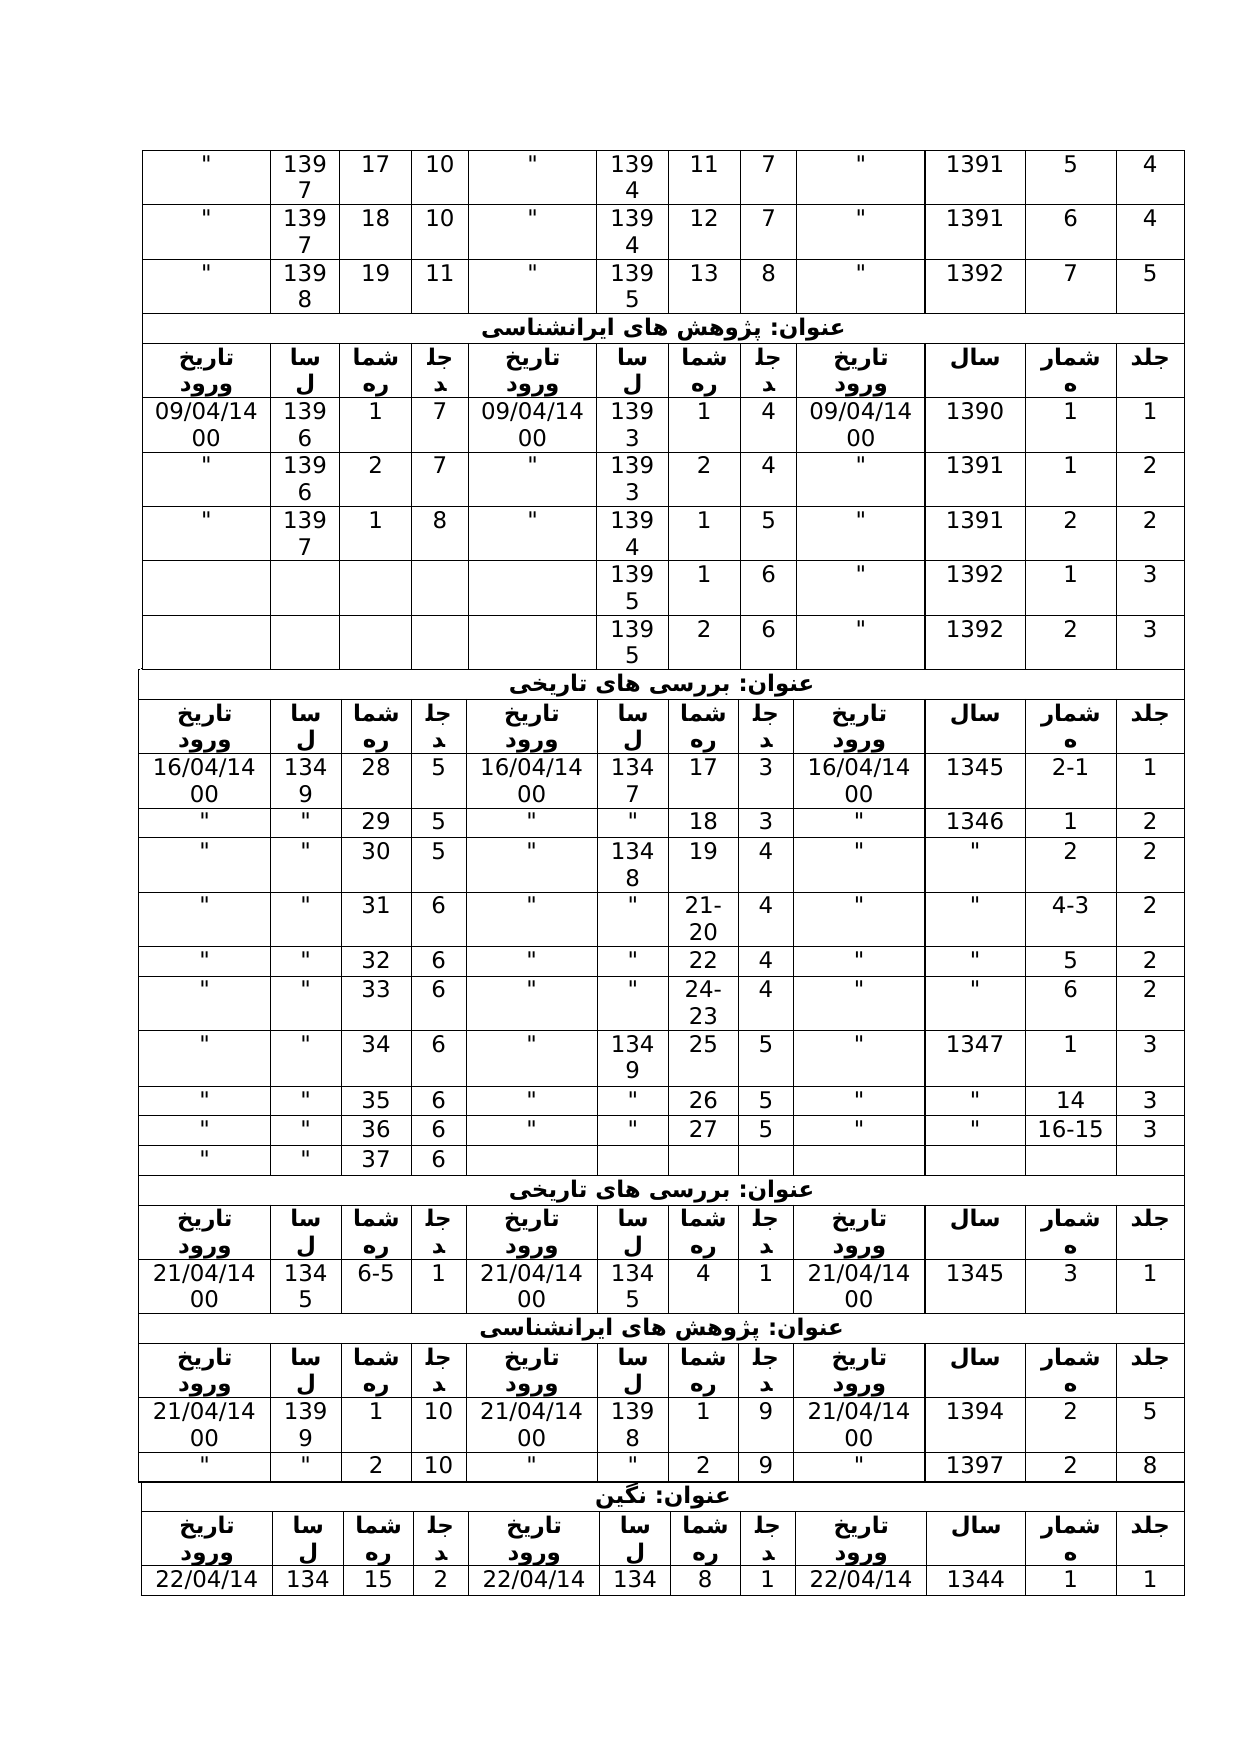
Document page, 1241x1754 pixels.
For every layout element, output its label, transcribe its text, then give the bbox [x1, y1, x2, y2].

table_cell سال [273, 1512, 343, 1565]
table_cell 21/04/1400 [139, 1398, 270, 1452]
table_cell 3 [1117, 1031, 1184, 1086]
table_cell 2 [669, 453, 740, 506]
table_cell 1 [669, 1398, 738, 1452]
table_cell 10 [412, 151, 468, 204]
table_cell 4 [739, 893, 793, 946]
table_cell 8 [671, 1566, 740, 1595]
table_cell " [598, 1087, 668, 1115]
table_cell " [469, 507, 596, 560]
table_cell " [467, 809, 597, 837]
table_cell 19 [669, 838, 738, 892]
table_cell 8 [741, 260, 796, 313]
table_cell 1 [739, 1260, 793, 1313]
table_cell 6 [412, 1146, 466, 1175]
table_cell 2 [342, 1453, 411, 1481]
table_cell 6 [741, 561, 796, 615]
table_cell 1345 [273, 1566, 343, 1595]
table_cell عنوان: پژوهش های ایرانشناسی [139, 1314, 1184, 1343]
table_cell " [271, 838, 341, 892]
table_cell " [271, 1116, 341, 1145]
table_cell 5 [1026, 151, 1116, 204]
table_cell [412, 561, 468, 615]
table_cell 1394 [597, 205, 668, 259]
table_cell جلد [412, 1344, 466, 1397]
table_cell 11 [412, 260, 468, 313]
table_cell 1398 [271, 260, 339, 313]
table_cell " [271, 809, 341, 837]
table_cell 1391 [926, 151, 1025, 204]
table_cell " [139, 809, 270, 837]
table_cell 1393 [597, 398, 668, 452]
table_cell 22/04/1400 [469, 1566, 599, 1595]
table_cell " [467, 1031, 597, 1086]
table_cell جلد [1117, 1206, 1184, 1259]
table_cell سال [598, 1206, 668, 1259]
table_cell 5 [1117, 260, 1184, 313]
table_cell 4 [739, 838, 793, 892]
table_cell تاریخ ورود [139, 1344, 270, 1397]
table_cell 1396 [271, 453, 339, 506]
table_cell " [794, 1116, 924, 1145]
table_cell 1394 [926, 1398, 1025, 1452]
table_cell " [139, 977, 270, 1030]
table_cell " [139, 893, 270, 946]
table_cell 19 [340, 260, 411, 313]
table_cell شماره [669, 344, 740, 397]
table_cell 1395 [597, 616, 668, 669]
table_cell 31 [342, 893, 411, 946]
table_cell سال [927, 1512, 1025, 1565]
table_cell " [271, 977, 341, 1030]
table_cell 5 [412, 809, 466, 837]
table_cell 4 [1117, 205, 1184, 259]
table_cell 1 [669, 398, 740, 452]
table_cell 2 [1117, 977, 1184, 1030]
table_cell شماره [1026, 1512, 1116, 1565]
table_cell 9 [739, 1453, 793, 1481]
table_cell " [794, 1031, 924, 1086]
table_cell 9 [739, 1398, 793, 1452]
table_cell سال [271, 700, 341, 753]
table_cell 18 [340, 205, 411, 259]
table_cell جلد [412, 344, 468, 397]
table_cell 26 [669, 1087, 738, 1115]
table_cell " [926, 1116, 1025, 1145]
table_cell 24-23 [669, 977, 738, 1030]
table_cell 5 [739, 1116, 793, 1145]
table_cell 1345 [926, 754, 1025, 807]
table_cell 1 [1026, 453, 1116, 506]
table_cell تاریخ ورود [469, 1512, 599, 1565]
table_cell شماره [344, 1512, 413, 1565]
table_cell " [139, 1146, 270, 1175]
table_cell [143, 616, 270, 669]
table_cell 1345 [598, 1260, 668, 1313]
table_cell " [467, 1453, 597, 1481]
table_cell 5 [1026, 947, 1116, 976]
table_cell تاریخ ورود [796, 1512, 926, 1565]
table_cell جلد [412, 700, 466, 753]
table_cell 2 [1117, 893, 1184, 946]
table_cell 11 [669, 151, 740, 204]
table_cell 21/04/1400 [467, 1260, 597, 1313]
table_cell 8 [412, 507, 468, 560]
table_cell [1026, 1146, 1116, 1175]
table_cell 1 [1026, 1031, 1116, 1086]
table_cell 3 [739, 809, 793, 837]
table_cell " [467, 838, 597, 892]
table_cell 1 [1026, 561, 1116, 615]
table_cell " [271, 1453, 341, 1481]
table_cell 2 [1117, 809, 1184, 837]
table_cell 1392 [926, 616, 1025, 669]
table_cell 8 [1117, 1453, 1184, 1481]
table_cell [340, 616, 411, 669]
table_cell " [143, 453, 270, 506]
table_cell 1397 [271, 205, 339, 259]
table_cell 2 [669, 1453, 738, 1481]
table_cell " [143, 260, 270, 313]
table_cell 6 [412, 893, 466, 946]
table_cell 3 [1117, 1116, 1184, 1145]
table_cell " [139, 1453, 270, 1481]
table_cell 1 [741, 1566, 795, 1595]
table_cell 33 [342, 977, 411, 1030]
table_cell 1393 [597, 453, 668, 506]
table_cell " [467, 977, 597, 1030]
table_cell 1 [1117, 1566, 1184, 1595]
table_cell شماره [1026, 1206, 1116, 1259]
table_cell " [926, 947, 1025, 976]
table_cell 1346 [926, 809, 1025, 837]
table_cell سال [926, 1206, 1025, 1259]
table_cell 21-20 [669, 893, 738, 946]
table_cell 09/04/1400 [797, 398, 924, 452]
table_cell 21/04/1400 [794, 1398, 924, 1452]
table_cell " [794, 947, 924, 976]
table_cell 3 [739, 754, 793, 807]
table_cell " [598, 1116, 668, 1145]
table_cell شماره [342, 1344, 411, 1397]
table_cell 1395 [597, 260, 668, 313]
table_cell " [598, 809, 668, 837]
table_cell 27 [669, 1116, 738, 1145]
table_cell 2 [1117, 507, 1184, 560]
table_cell 6-5 [342, 1260, 411, 1313]
table_cell 17 [669, 754, 738, 807]
table_cell 16/04/1400 [467, 754, 597, 807]
table_cell " [271, 1031, 341, 1086]
table_cell 2 [669, 616, 740, 669]
table_cell [469, 616, 596, 669]
table_cell سال [598, 1344, 668, 1397]
table_cell جلد [1117, 1512, 1184, 1565]
table_cell 3 [1026, 1260, 1116, 1313]
table_cell " [139, 838, 270, 892]
table_cell 6 [741, 616, 796, 669]
table_cell 36 [342, 1116, 411, 1145]
table_cell 1391 [926, 453, 1025, 506]
table_cell 1395 [597, 561, 668, 615]
table_cell " [467, 1087, 597, 1115]
table_cell تاریخ ورود [139, 700, 270, 753]
table_cell [794, 1146, 924, 1175]
table_cell " [797, 151, 924, 204]
table_cell 16/04/1400 [139, 754, 270, 807]
table_cell 1399 [271, 1398, 341, 1452]
table_cell شماره [1026, 344, 1116, 397]
table_cell 3 [1117, 616, 1184, 669]
table_cell جلد [1117, 700, 1184, 753]
table_cell 10 [412, 205, 468, 259]
table_cell " [794, 1087, 924, 1115]
table_cell 35 [342, 1087, 411, 1115]
table_cell [271, 561, 339, 615]
table_cell جلد [1117, 344, 1184, 397]
table_cell 14 [1026, 1087, 1116, 1115]
table_cell " [794, 1453, 924, 1481]
table_cell 2 [1026, 1398, 1116, 1452]
table_cell " [598, 893, 668, 946]
table_cell 2 [1117, 838, 1184, 892]
table_cell 2 [1026, 1453, 1116, 1481]
table_cell 1391 [926, 507, 1025, 560]
table_cell 4-3 [1026, 893, 1116, 946]
table_cell 22/04/1400 [796, 1566, 926, 1595]
table_cell 1 [1026, 809, 1116, 837]
table_cell سال [271, 1206, 341, 1259]
table_cell جلد [414, 1512, 468, 1565]
table_cell 1396 [271, 398, 339, 452]
table_cell 7 [741, 205, 796, 259]
table_cell " [794, 838, 924, 892]
table_cell 37 [342, 1146, 411, 1175]
table_cell سال [926, 344, 1025, 397]
table_cell 2 [1117, 453, 1184, 506]
table_cell 6 [412, 1087, 466, 1115]
table_cell 4 [739, 947, 793, 976]
table_cell 1 [340, 398, 411, 452]
table_cell [669, 1146, 738, 1175]
table_cell تاریخ ورود [467, 1344, 597, 1397]
table_cell سال [600, 1512, 670, 1565]
table_cell 5 [412, 838, 466, 892]
table_cell 16-15 [1026, 1116, 1116, 1145]
table_cell 1347 [926, 1031, 1025, 1086]
table_cell 22 [669, 947, 738, 976]
table_cell شماره [671, 1512, 740, 1565]
table_cell 22/04/1400 [142, 1566, 272, 1595]
table_cell 1390 [926, 398, 1025, 452]
table_cell 18 [669, 809, 738, 837]
table_cell 1397 [271, 151, 339, 204]
table_cell " [467, 1116, 597, 1145]
table_cell " [467, 893, 597, 946]
table_cell شماره [1026, 1344, 1116, 1397]
table_cell 1 [412, 1260, 466, 1313]
table_cell " [926, 977, 1025, 1030]
table_cell 6 [412, 947, 466, 976]
table_cell " [797, 616, 924, 669]
table_cell 6 [412, 1116, 466, 1145]
table_cell سال [926, 700, 1025, 753]
table_cell تاریخ ورود [469, 344, 596, 397]
table_cell " [598, 977, 668, 1030]
table_cell 29 [342, 809, 411, 837]
table_cell 6 [412, 977, 466, 1030]
table_cell 1397 [926, 1453, 1025, 1481]
table_cell 1345 [926, 1260, 1025, 1313]
table_cell 1 [1026, 398, 1116, 452]
table_cell 1349 [598, 1031, 668, 1086]
table_cell جلد [739, 1206, 793, 1259]
table_cell 32 [342, 947, 411, 976]
table_cell " [794, 977, 924, 1030]
table_cell 1347 [598, 754, 668, 807]
table_cell [1117, 1146, 1184, 1175]
table_cell 1 [669, 561, 740, 615]
table_cell 1344 [600, 1566, 670, 1595]
table_cell 1 [1117, 754, 1184, 807]
table_cell 12 [669, 205, 740, 259]
table_cell 4 [669, 1260, 738, 1313]
table_cell 1392 [926, 561, 1025, 615]
table_cell 1 [340, 507, 411, 560]
table_cell 7 [412, 453, 468, 506]
table_cell تاریخ ورود [139, 1206, 270, 1259]
table_cell [467, 1146, 597, 1175]
table_cell 7 [741, 151, 796, 204]
table_cell 1 [342, 1398, 411, 1452]
table_cell عنوان: بررسی های تاریخی [139, 669, 1184, 699]
table_cell 1344 [927, 1566, 1025, 1595]
table_cell جلد [1117, 1344, 1184, 1397]
table_cell " [469, 260, 596, 313]
table_cell 1349 [271, 754, 341, 807]
table_cell 21/04/1400 [794, 1260, 924, 1313]
table_cell تاریخ ورود [143, 344, 270, 397]
table_cell " [139, 1116, 270, 1145]
table_cell 4 [741, 398, 796, 452]
table_cell " [143, 507, 270, 560]
table_cell 5 [412, 754, 466, 807]
table_cell [739, 1146, 793, 1175]
table_cell [143, 561, 270, 615]
table_cell تاریخ ورود [797, 344, 924, 397]
table_cell تاریخ ورود [794, 1344, 924, 1397]
table_cell [340, 561, 411, 615]
table_cell " [794, 893, 924, 946]
table_cell " [143, 151, 270, 204]
table_cell " [139, 1031, 270, 1086]
table_cell 4 [741, 453, 796, 506]
table_cell " [469, 151, 596, 204]
table_cell 25 [669, 1031, 738, 1086]
table_cell [271, 616, 339, 669]
table_cell 7 [1026, 260, 1116, 313]
table_cell شماره [342, 700, 411, 753]
table_cell " [797, 453, 924, 506]
table_cell شماره [669, 1206, 738, 1259]
table_cell 2 [340, 453, 411, 506]
table_cell 21/04/1400 [139, 1260, 270, 1313]
table_cell 7 [412, 398, 468, 452]
table_cell 1392 [926, 260, 1025, 313]
table_cell 1398 [598, 1398, 668, 1452]
table_cell " [271, 1087, 341, 1115]
table_cell 09/04/1400 [469, 398, 596, 452]
table_cell جلد [741, 344, 796, 397]
table_cell " [797, 507, 924, 560]
table_cell 1 [1117, 1260, 1184, 1313]
table_cell شماره [340, 344, 411, 397]
table_cell 17 [340, 151, 411, 204]
table_cell [412, 616, 468, 669]
table_cell [598, 1146, 668, 1175]
table_cell 1394 [597, 151, 668, 204]
table_cell 16/04/1400 [794, 754, 924, 807]
table_cell " [926, 1087, 1025, 1115]
table_cell " [797, 260, 924, 313]
table_cell شماره [1026, 700, 1116, 753]
table_cell 34 [342, 1031, 411, 1086]
table_cell سال [271, 1344, 341, 1397]
table_cell " [797, 561, 924, 615]
table_cell تاریخ ورود [794, 700, 924, 753]
table_cell [469, 561, 596, 615]
table_cell 1345 [271, 1260, 341, 1313]
table_cell 30 [342, 838, 411, 892]
table_cell عنوان: پژوهش های ایرانشناسی [143, 314, 1184, 343]
table_cell " [926, 838, 1025, 892]
table_cell " [139, 947, 270, 976]
table_cell 2 [1117, 947, 1184, 976]
table_cell شماره [342, 1206, 411, 1259]
table_cell " [139, 1087, 270, 1115]
table_cell 5 [739, 1031, 793, 1086]
table_cell سال [271, 344, 339, 397]
table_cell " [598, 1453, 668, 1481]
table_cell تاریخ ورود [142, 1512, 272, 1565]
table_cell 10 [412, 1453, 466, 1481]
table_cell شماره [669, 1344, 738, 1397]
table_cell 6 [412, 1031, 466, 1086]
table_cell جلد [739, 1344, 793, 1397]
table_cell سال [598, 700, 668, 753]
table_cell 15 [344, 1566, 413, 1595]
table_cell 2 [1026, 616, 1116, 669]
table_cell " [797, 205, 924, 259]
table_cell 5 [739, 1087, 793, 1115]
table_cell 4 [1117, 151, 1184, 204]
table_cell 6 [1026, 205, 1116, 259]
table_cell 09/04/1400 [143, 398, 270, 452]
table_cell 2 [414, 1566, 468, 1595]
table_cell عنوان: نگین [142, 1483, 1184, 1511]
table_cell جلد [741, 1512, 795, 1565]
table_cell سال [597, 344, 668, 397]
table_cell " [143, 205, 270, 259]
table_cell 3 [1117, 561, 1184, 615]
table_cell " [598, 947, 668, 976]
table_cell [926, 1146, 1025, 1175]
table_cell 3 [1117, 1087, 1184, 1115]
table_cell 1397 [271, 507, 339, 560]
table_cell تاریخ ورود [794, 1206, 924, 1259]
table_cell 2-1 [1026, 754, 1116, 807]
table_cell تاریخ ورود [467, 700, 597, 753]
table_cell " [794, 809, 924, 837]
table_cell 6 [1026, 977, 1116, 1030]
table_cell " [926, 893, 1025, 946]
table_cell 1391 [926, 205, 1025, 259]
table_cell 1348 [598, 838, 668, 892]
table_cell 2 [1026, 838, 1116, 892]
table_cell 4 [739, 977, 793, 1030]
table_cell " [467, 947, 597, 976]
table_cell 5 [741, 507, 796, 560]
table_cell 1 [1026, 1566, 1116, 1595]
table_cell " [271, 893, 341, 946]
table_cell 2 [1026, 507, 1116, 560]
table_cell " [469, 453, 596, 506]
table_cell شماره [669, 700, 738, 753]
table_cell تاریخ ورود [467, 1206, 597, 1259]
table_cell 1394 [597, 507, 668, 560]
table_cell " [271, 1146, 341, 1175]
table_cell 10 [412, 1398, 466, 1452]
table_cell 28 [342, 754, 411, 807]
table_cell 5 [1117, 1398, 1184, 1452]
table_cell عنوان: بررسی های تاریخی [139, 1176, 1184, 1204]
table_cell 21/04/1400 [467, 1398, 597, 1452]
table_cell " [469, 205, 596, 259]
table_cell 13 [669, 260, 740, 313]
table_cell جلد [412, 1206, 466, 1259]
table_cell 1 [669, 507, 740, 560]
table_cell سال [926, 1344, 1025, 1397]
table_cell 1 [1117, 398, 1184, 452]
table_cell جلد [739, 700, 793, 753]
table_cell " [271, 947, 341, 976]
